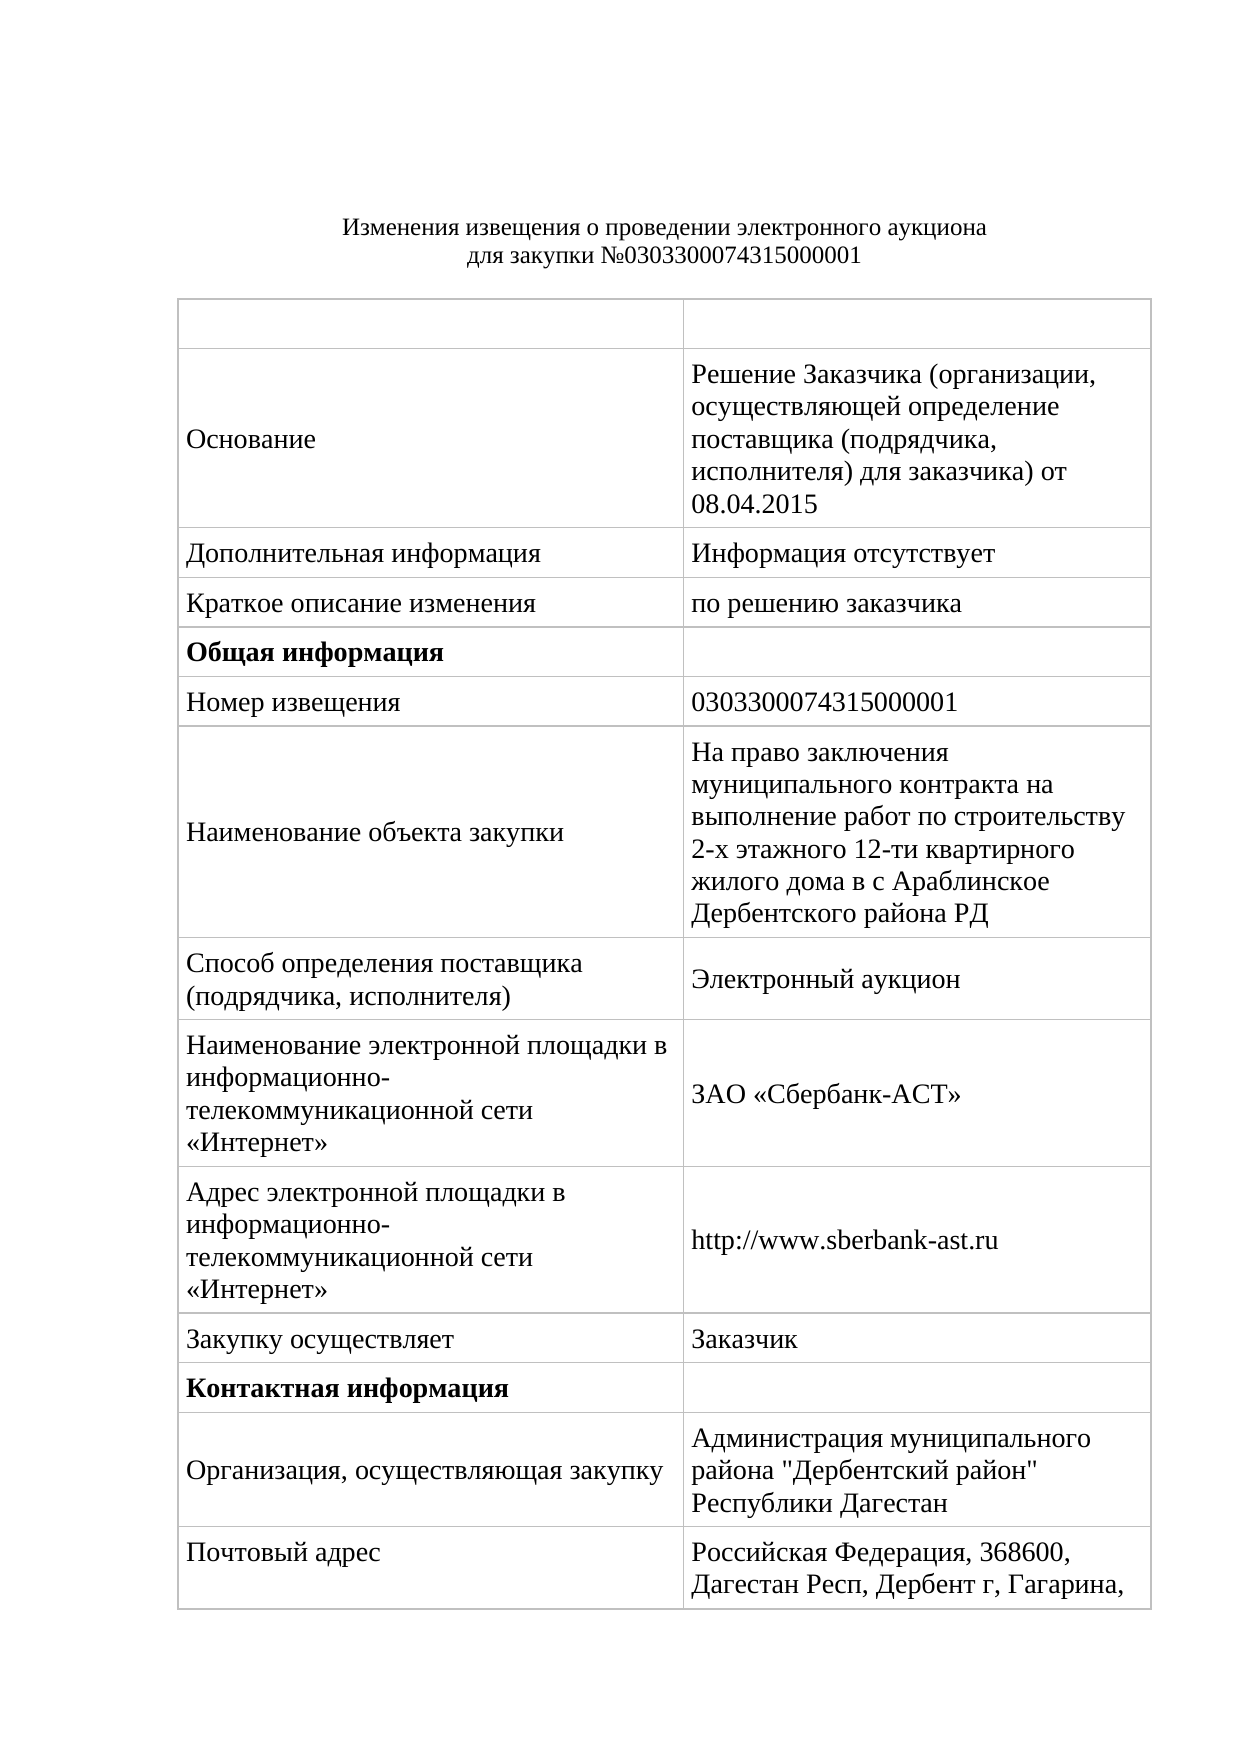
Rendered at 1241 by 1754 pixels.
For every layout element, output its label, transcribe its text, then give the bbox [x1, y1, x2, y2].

table_cell Наименование электронной площадки в информационно-телекоммуникационной сети «Интернет» [179, 1020, 683, 1166]
table_cell Контактная информация [179, 1363, 683, 1411]
table_header [684, 300, 1150, 348]
table_cell На право заключения муниципального контракта на выполнение работ по строительству 2-х этажного 12-ти квартирного жилого дома в с Араблинское Дербентского района РД [684, 727, 1150, 937]
table_cell Почтовый адрес [179, 1527, 683, 1608]
text Изменения извещения о проведении электронного аукциона [177, 212, 1152, 241]
table_cell Решение Заказчика (организации, осуществляющей определение поставщика (подрядчика, исполнителя) для заказчика) от 08.04.2015 [684, 349, 1150, 527]
table_cell Адрес электронной площадки в информационно-телекоммуникационной сети «Интернет» [179, 1167, 683, 1312]
table_cell http://www.sberbank-ast.ru [684, 1167, 1150, 1312]
table_cell Краткое описание изменения [179, 578, 683, 626]
table_cell Электронный аукцион [684, 938, 1150, 1019]
table_cell Организация, осуществляющая закупку [179, 1413, 683, 1526]
table_cell 0303300074315000001 [684, 677, 1150, 725]
table_cell Способ определения поставщика (подрядчика, исполнителя) [179, 938, 683, 1019]
table_cell [684, 628, 1150, 676]
table_cell Администрация муниципального района "Дербентский район" Республики Дагестан [684, 1413, 1150, 1526]
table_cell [684, 1527, 1150, 1608]
table_cell ЗАО «Сбербанк-АСТ» [684, 1020, 1150, 1166]
table_cell Информация отсутствует [684, 528, 1150, 576]
table_cell Закупку осуществляет [179, 1314, 683, 1362]
table_cell Заказчик [684, 1314, 1150, 1362]
table_cell Основание [179, 349, 683, 527]
table_cell [684, 1363, 1150, 1411]
table_cell Номер извещения [179, 677, 683, 725]
table_cell по решению заказчика [684, 578, 1150, 626]
table_header [179, 300, 683, 348]
table_cell Дополнительная информация [179, 528, 683, 576]
table_cell Наименование объекта закупки [179, 727, 683, 937]
text для закупки №0303300074315000001 [177, 241, 1152, 269]
table_cell Общая информация [179, 628, 683, 676]
